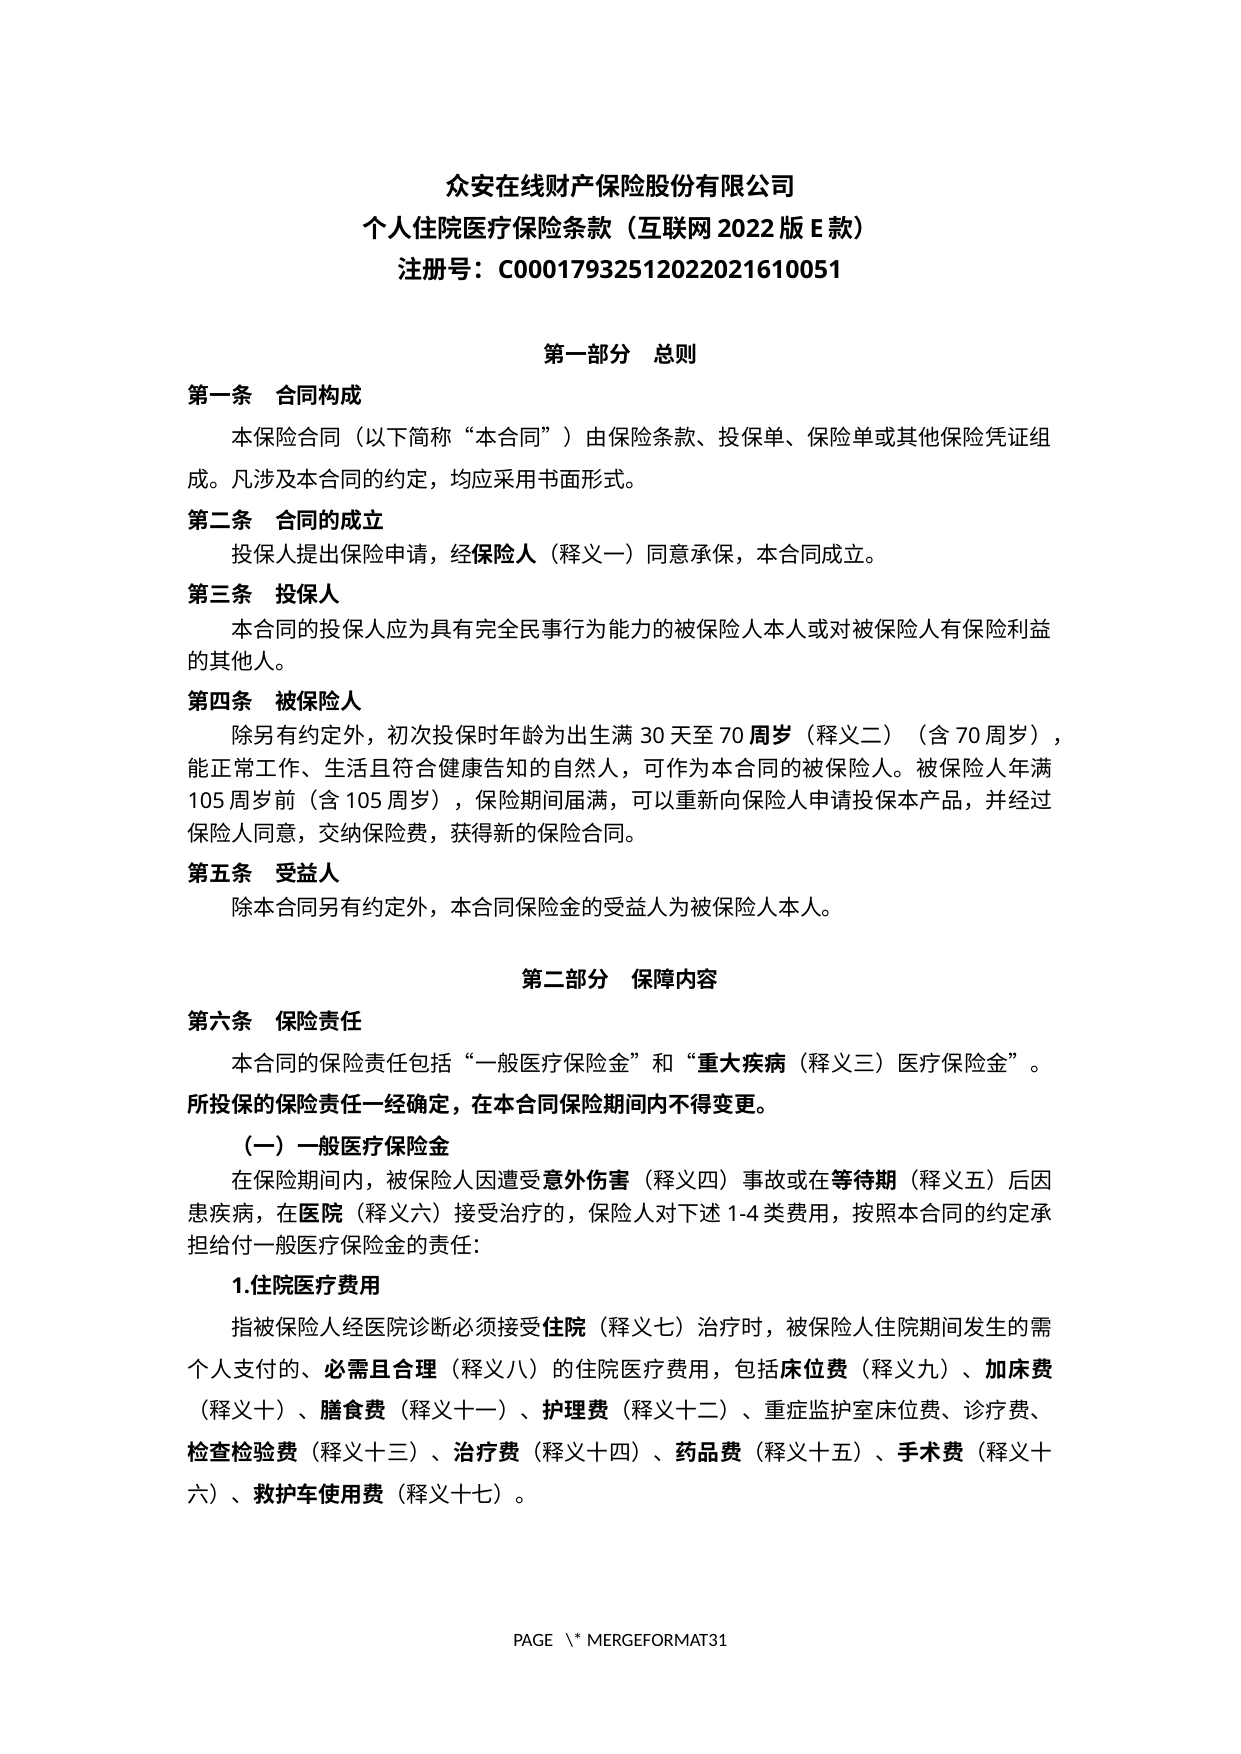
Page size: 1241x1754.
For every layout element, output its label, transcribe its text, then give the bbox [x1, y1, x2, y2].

text 投保人提出保险申请，经保险人（释义一）同意承保，本合同成立。 [187, 537, 1053, 569]
text 本合同的保险责任包括“一般医疗保险金”和“重大疾病（释义三）医疗保险金”。所投保的保险责任一经确定，在本合同保险期间内不得变更。 [187, 1038, 1053, 1121]
text 本保险合同（以下简称“本合同”）由保险条款、投保单、保险单或其他保险凭证组成。凡涉及本合同的约定，均应采用书面形式。 [187, 412, 1053, 495]
text 除本合同另有约定外，本合同保险金的受益人为被保险人本人。 [187, 889, 1053, 922]
subtitle 合同构成 [187, 370, 1053, 412]
text 个人住院医疗保险条款（互联网2022版E款） [187, 204, 1053, 245]
text 指被保险人经医院诊断必须接受住院（释义七）治疗时，被保险人住院期间发生的需个人支付的、必需且合理（释义八）的住院医疗费用，包括床位费（释义九）、加床费（释义十）、膳食费（释义十一）、护理费（释义十二）、重症监护室床位费、诊疗费、检查检验费（释义十三）、治疗费（释义十四）、药品费（释义十五）、手术费（释义十六）、救护车使用费（释义十七）。 [187, 1302, 1053, 1510]
text 在保险期间内，被保险人因遭受意外伤害（释义四）事故或在等待期（释义五）后因患疾病，在医院（释义六）接受治疗的，保险人对下述1-4类费用，按照本合同的约定承担给付一般医疗保险金的责任： [187, 1163, 1053, 1260]
text 注册号：C00017932512022021610051 [187, 245, 1053, 287]
subtitle 住院医疗费用 [187, 1260, 1053, 1302]
subtitle 合同的成立 [187, 495, 1053, 537]
subtitle 投保人 [187, 569, 1053, 611]
subtitle 被保险人 [187, 676, 1053, 718]
text 除另有约定外，初次投保时年龄为出生满30天至70周岁（释义二）（含70周岁），能正常工作、生活且符合健康告知的自然人，可作为本合同的被保险人。被保险人年满105周岁前（含105周岁），保险期间届满，可以重新向保险人申请投保本产品，并经过保险人同意，交纳保险费，获得新的保险合同。 [187, 718, 1053, 848]
subtitle 保障内容 [187, 954, 1053, 996]
subtitle 保险责任 [187, 996, 1053, 1038]
text 本合同的投保人应为具有完全民事行为能力的被保险人本人或对被保险人有保险利益的其他人。 [187, 611, 1053, 676]
subtitle 受益人 [187, 848, 1053, 889]
subtitle （一）一般医疗保险金 [187, 1121, 1053, 1163]
subtitle 总则 [187, 329, 1053, 370]
text 众安在线财产保险股份有限公司 [187, 162, 1053, 204]
